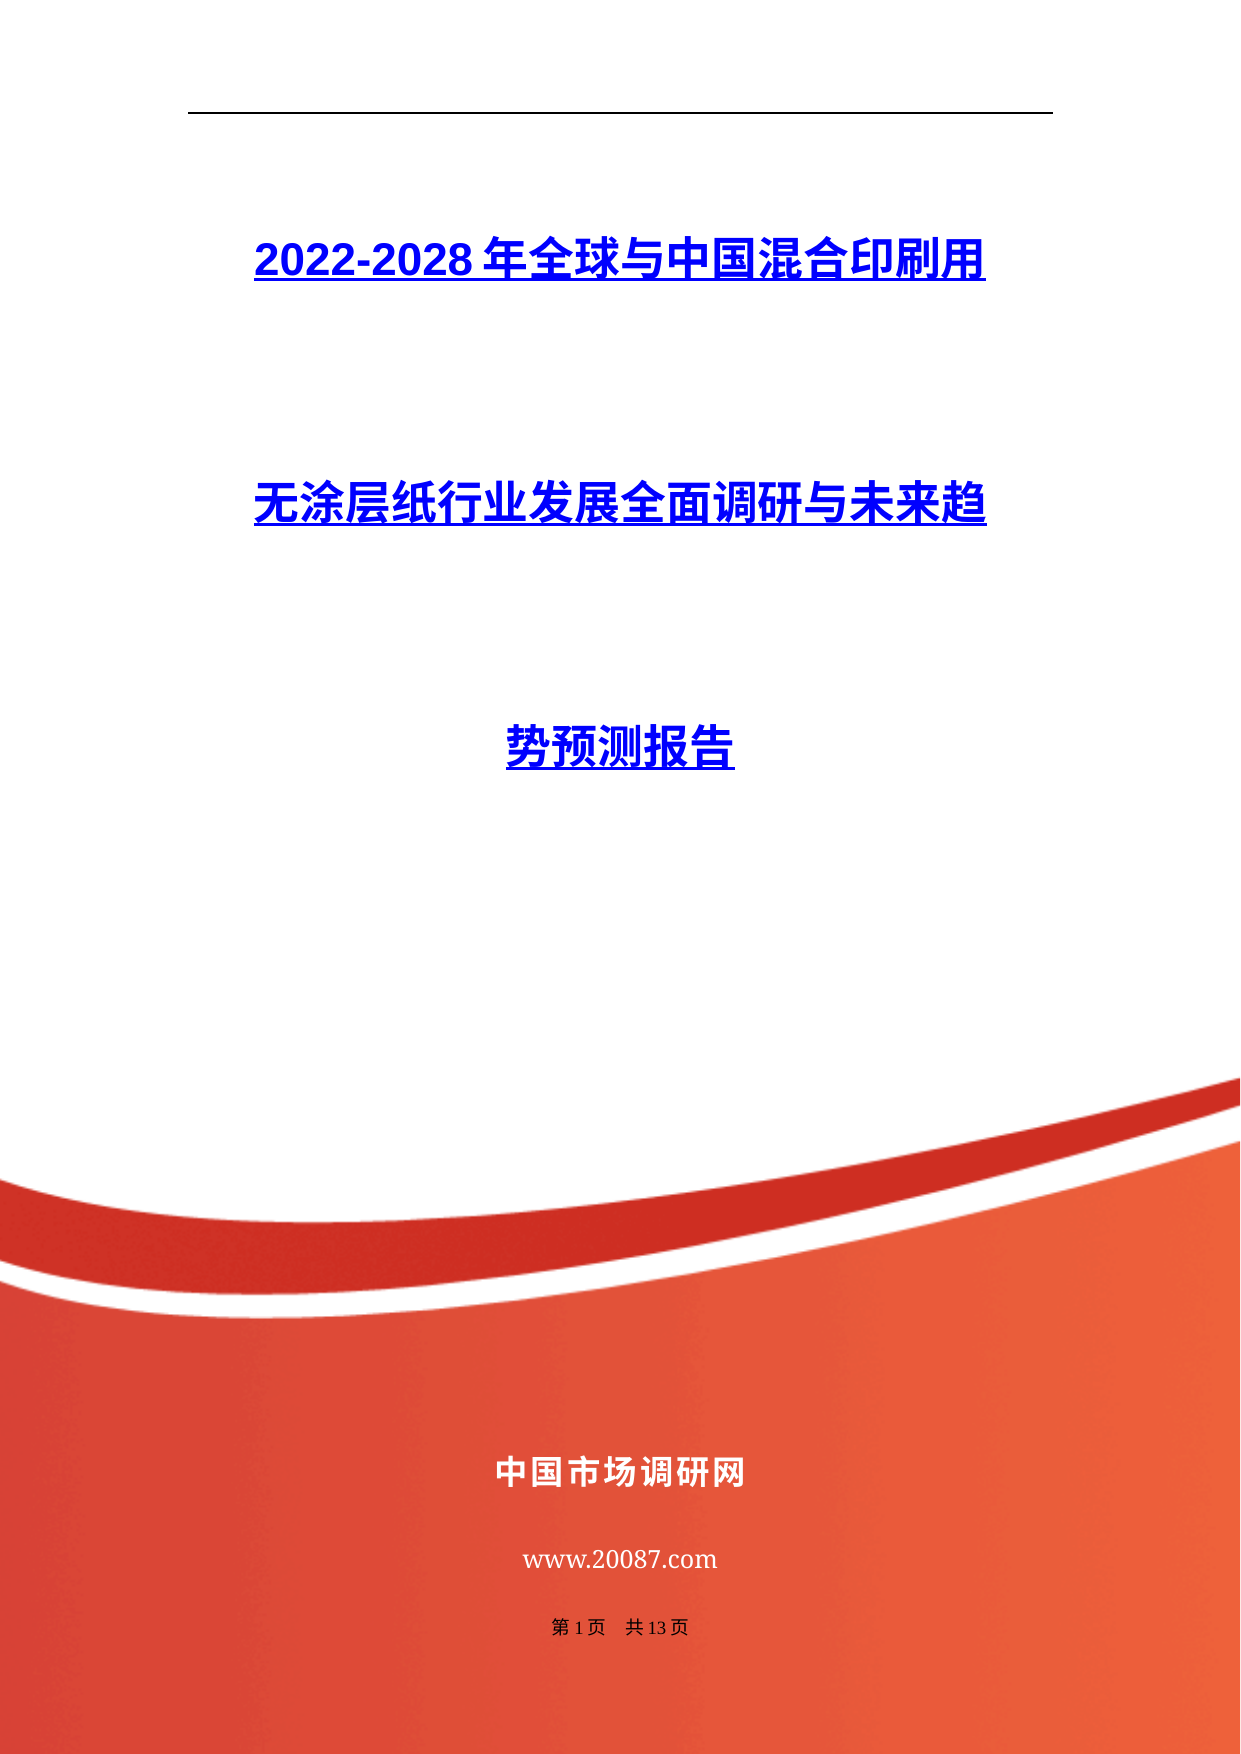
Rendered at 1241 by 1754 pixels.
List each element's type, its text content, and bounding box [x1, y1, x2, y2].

subtitle 中国市场调研网 [187, 1437, 1053, 1502]
picture [0, 1006, 1241, 1754]
text www.20087.com [187, 1526, 1053, 1591]
table_header 2022-2028年全球与中国混合印刷用无涂层纸行业发展全面调研与未来趋势预测报告 [188, 207, 1053, 871]
